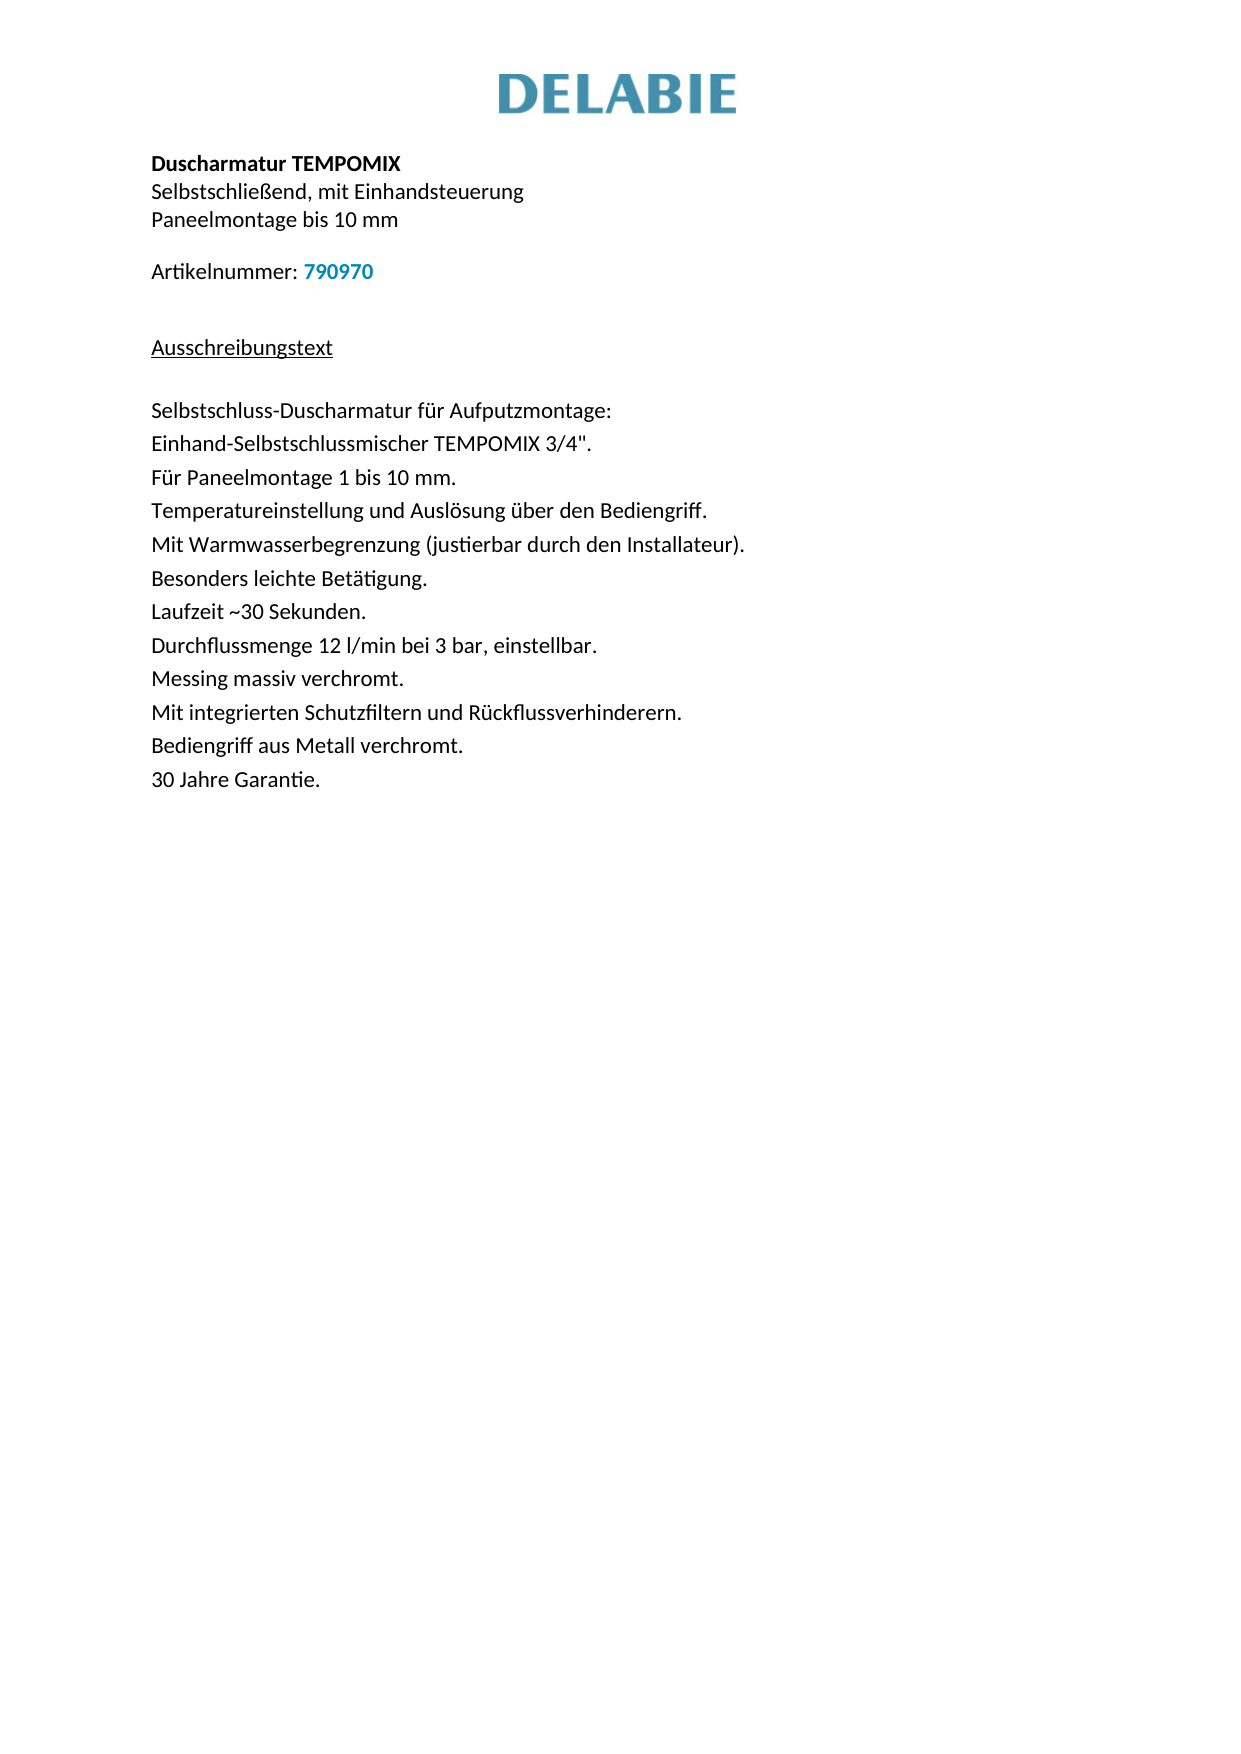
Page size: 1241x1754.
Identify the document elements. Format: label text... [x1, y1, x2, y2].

text Einhand-Selbstschlussmischer TEMPOMIX 3/4". [151, 429, 1084, 458]
text Artikelnummer: 790970 [151, 257, 1084, 285]
text Messing massiv verchromt. [151, 664, 1084, 692]
text Laufzeit ~30 Sekunden. [151, 597, 1084, 625]
text Selbstschluss-Duscharmatur für Aufputzmontage: [151, 396, 1084, 424]
text Ausschreibungstext [151, 333, 1084, 361]
text Bediengriff aus Metall verchromt. [151, 731, 1084, 759]
text Temperatureinstellung und Auslösung über den Bediengriff. [151, 497, 1084, 525]
text Duscharmatur TEMPOMIX [151, 149, 1084, 177]
picture [497, 74, 738, 114]
text Paneelmontage bis 10 mm [151, 205, 1084, 233]
text Mit Warmwasserbegrenzung (justierbar durch den Installateur). [151, 530, 1084, 558]
text Für Paneelmontage 1 bis 10 mm. [151, 463, 1084, 491]
text Durchflussmenge 12 l/min bei 3 bar, einstellbar. [151, 631, 1084, 659]
text 30 Jahre Garantie. [151, 765, 1084, 793]
text Selbstschließend, mit Einhandsteuerung [151, 177, 1084, 205]
text Besonders leichte Betätigung. [151, 564, 1084, 592]
text Mit integrierten Schutzfiltern und Rückflussverhinderern. [151, 698, 1084, 726]
